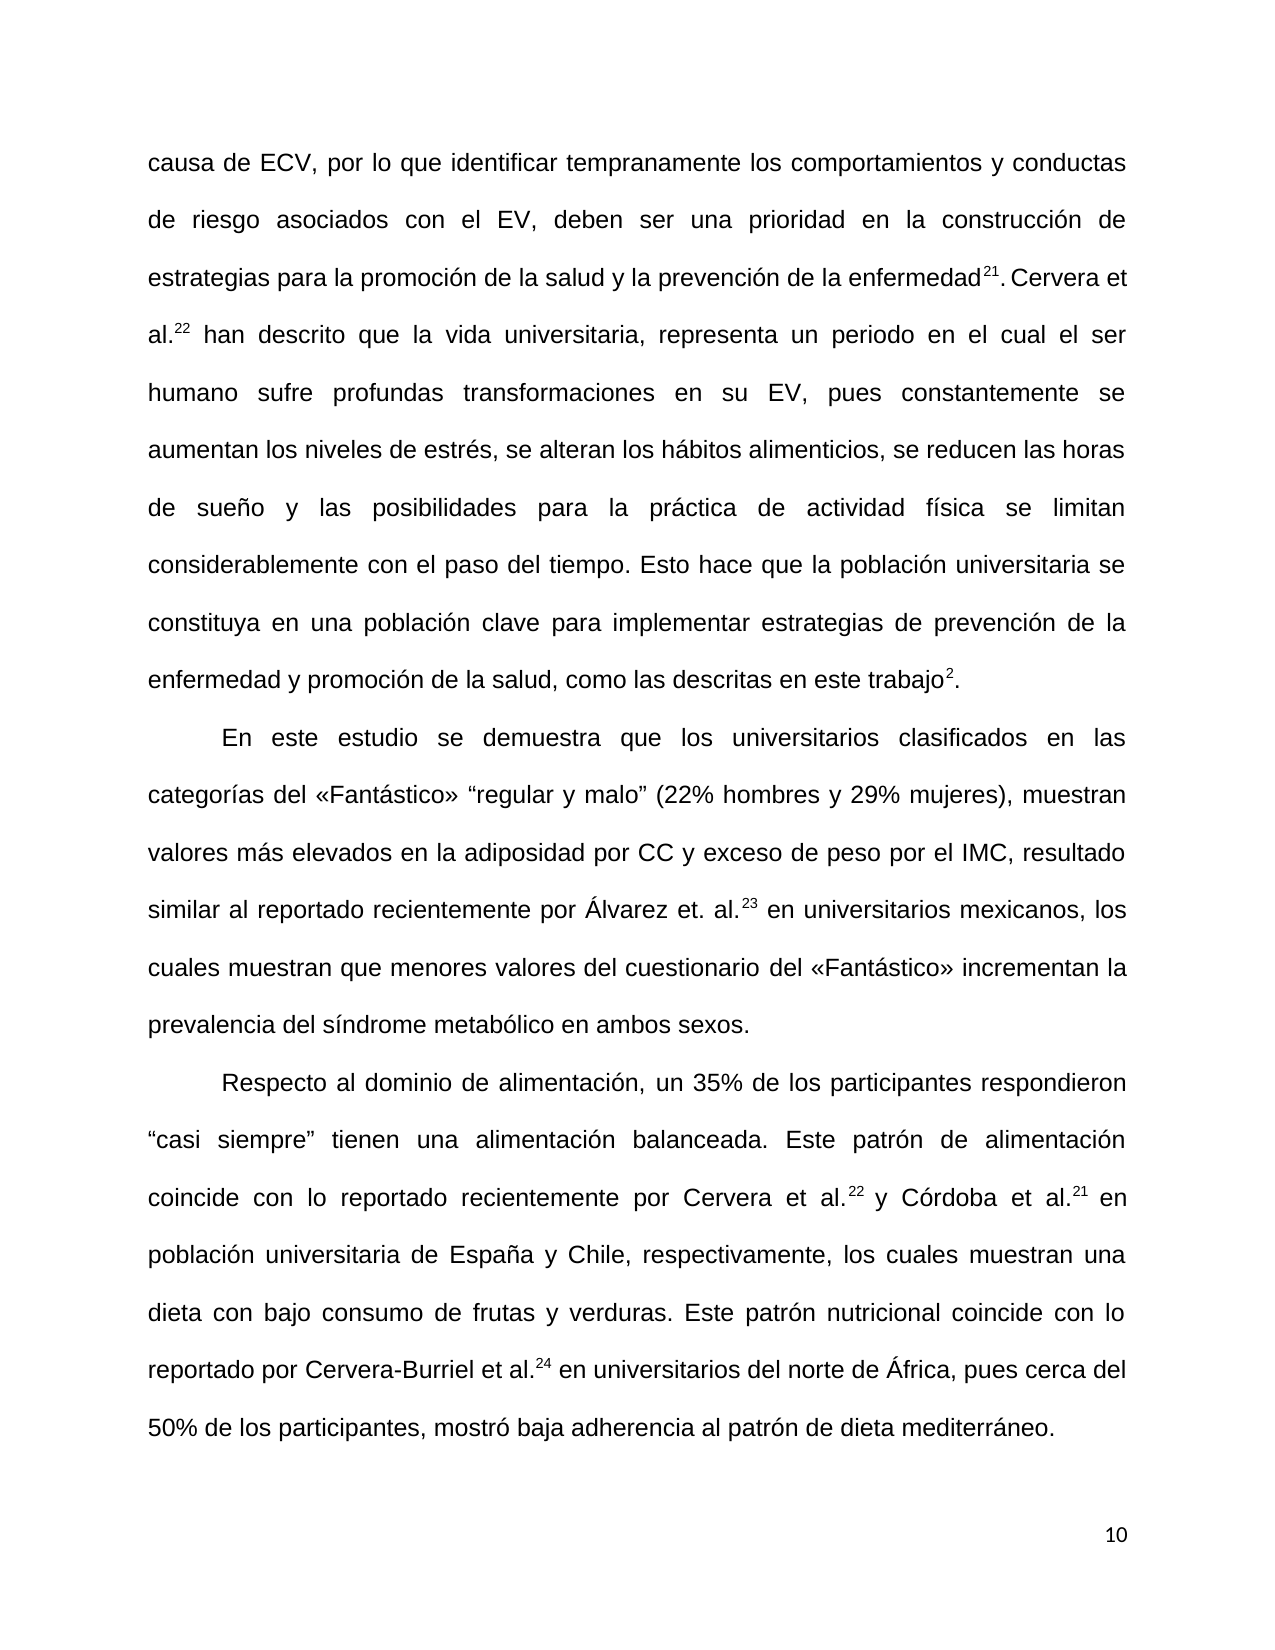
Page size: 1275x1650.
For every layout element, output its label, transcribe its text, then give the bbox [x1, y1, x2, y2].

text En este estudio se demuestra que los universitarios clasificados en las categorías del «Fantástico» “regular y malo” (22% hombres y 29% mujeres), muestran valores más elevados en la adiposidad por CC y exceso de peso por el IMC, resultado similar al reportado recientemente por Álvarez et. al. en universitarios mexicanos, los cuales muestran que menores valores del cuestionario del «Fantástico» incrementan la prevalencia del síndrome metabólico en ambos sexos. [148, 723, 1127, 1039]
text Respecto al dominio de alimentación, un 35% de los participantes respondieron “casi siempre” tienen una alimentación balanceada. Este patrón de alimentación coincide con lo reportado recientemente por Cervera et al.22 y Córdoba et al.21 en población universitaria de España y Chile, respectivamente, los cuales muestran una dieta con bajo consumo de frutas y verduras. Este patrón nutricional coincide con lo reportado por Cervera-Burriel et al. en universitarios del norte de África, pues cerca del 50% de los participantes, mostró baja adherencia al patrón de dieta mediterráneo. [148, 1068, 1127, 1441]
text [148, 148, 1127, 694]
